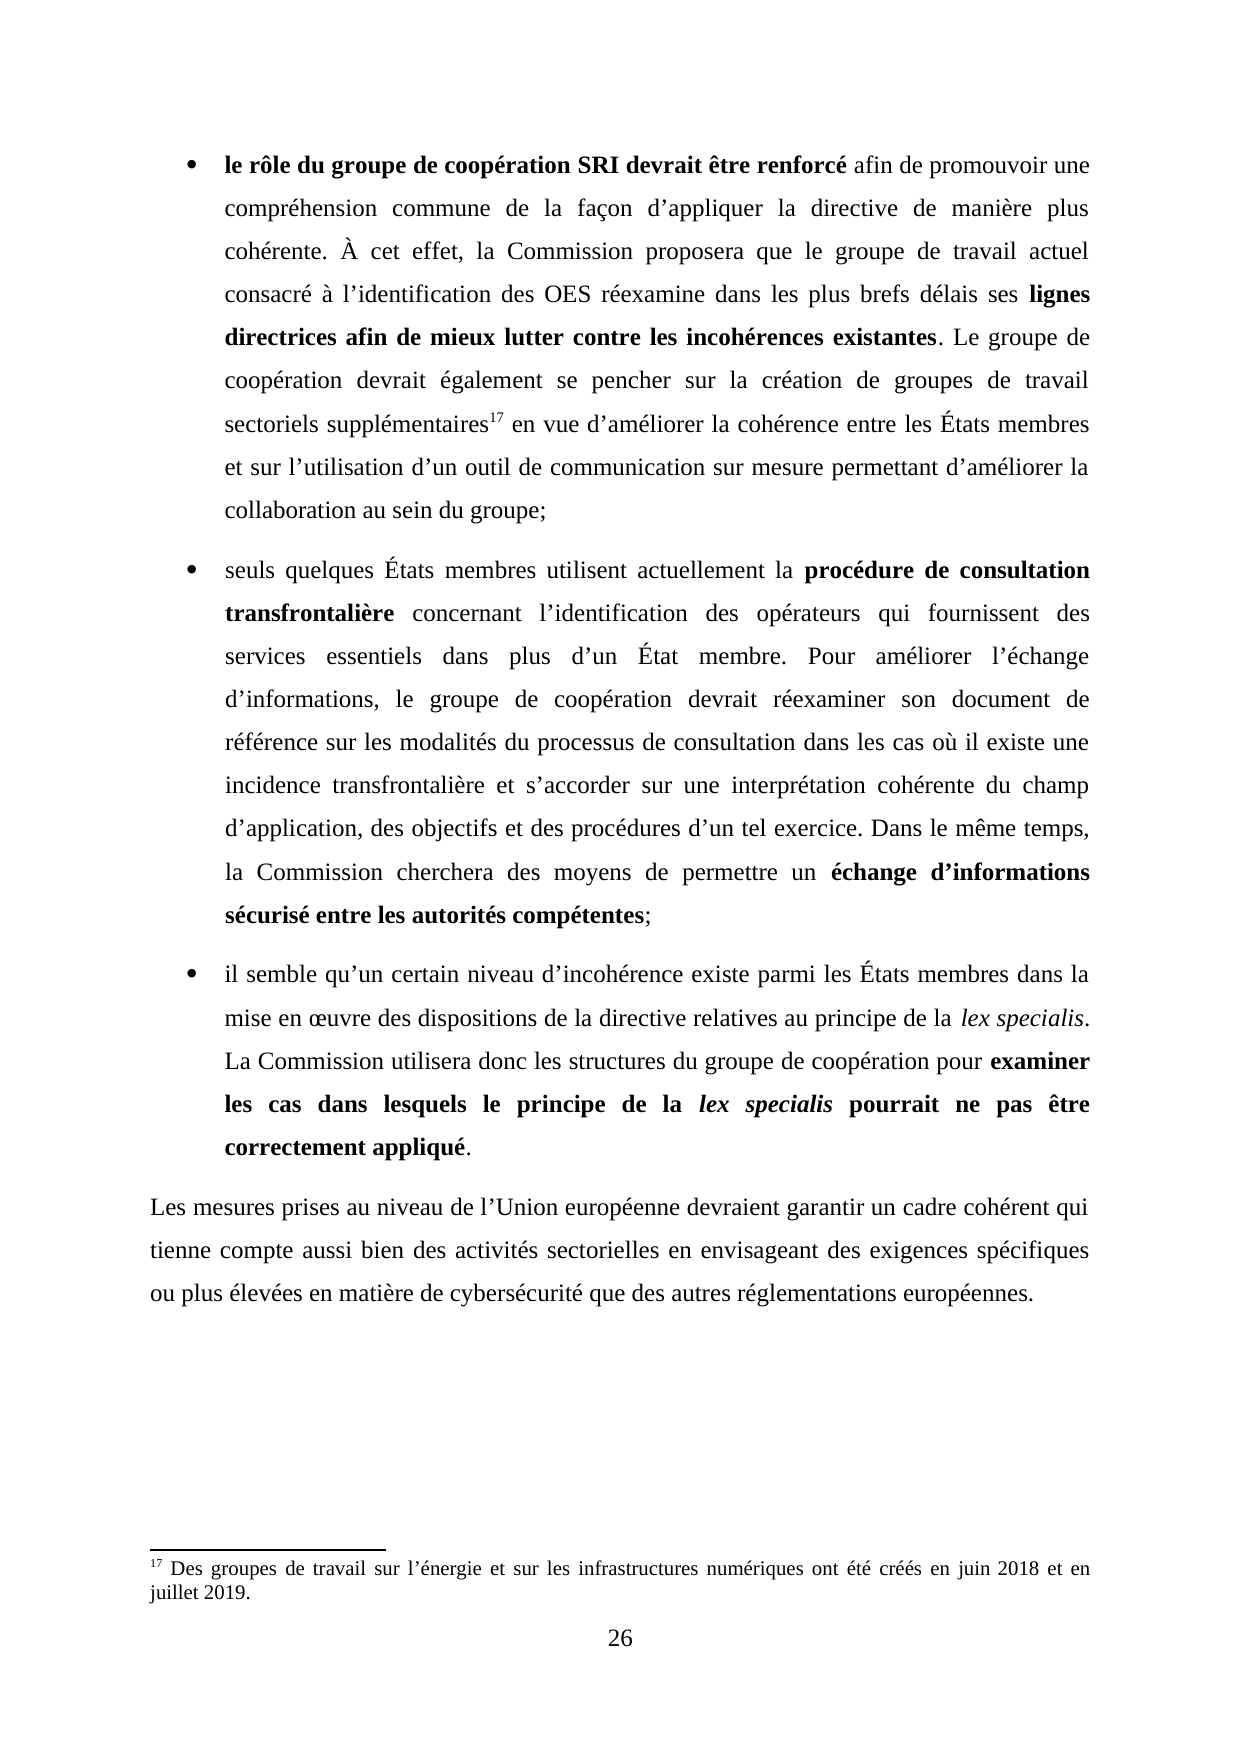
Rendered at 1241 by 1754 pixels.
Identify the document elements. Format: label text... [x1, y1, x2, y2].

text Les mesures prises au niveau de l’Union européenne devraient garantir un cadre cohérent qui tienne compte aussi bien des activités sectorielles en envisageant des exigences spécifiques ou plus élevées en matière de cybersécurité que des autres réglementations européennes. [150, 1192, 1090, 1307]
list il semble qu’un certain niveau d’incohérence existe parmi les États membres dans la mise en œuvre des dispositions de la directive relatives au principe de la lex specialis. La Commission utilisera donc les structures du groupe de coopération pour examiner les cas dans lesquels le principe de la lex specialis pourrait ne pas être correctement appliqué. [187, 959, 1090, 1161]
list le rôle du groupe de coopération SRI devrait être renforcé afin de promouvoir une compréhension commune de la façon d’appliquer la directive de manière plus cohérente. À cet effet, la Commission proposera que le groupe de travail actuel consacré à l’identification des OES réexamine dans les plus brefs délais ses lignes directrices afin de mieux lutter contre les incohérences existantes. Le groupe de coopération devrait également se pencher sur la création de groupes de travail sectoriels supplémentaires en vue d’améliorer la cohérence entre les États membres et sur l’utilisation d’un outil de communication sur mesure permettant d’améliorer la collaboration au sein du groupe; [187, 150, 1090, 524]
list seuls quelques États membres utilisent actuellement la procédure de consultation transfrontalière concernant l’identification des opérateurs qui fournissent des services essentiels dans plus d’un État membre. Pour améliorer l’échange d’informations, le groupe de coopération devrait réexaminer son document de référence sur les modalités du processus de consultation dans les cas où il existe une incidence transfrontalière et s’accorder sur une interprétation cohérente du champ d’application, des objectifs et des procédures d’un tel exercice. Dans le même temps, la Commission cherchera des moyens de permettre un échange d’informations sécurisé entre les autorités compétentes; [187, 555, 1090, 928]
